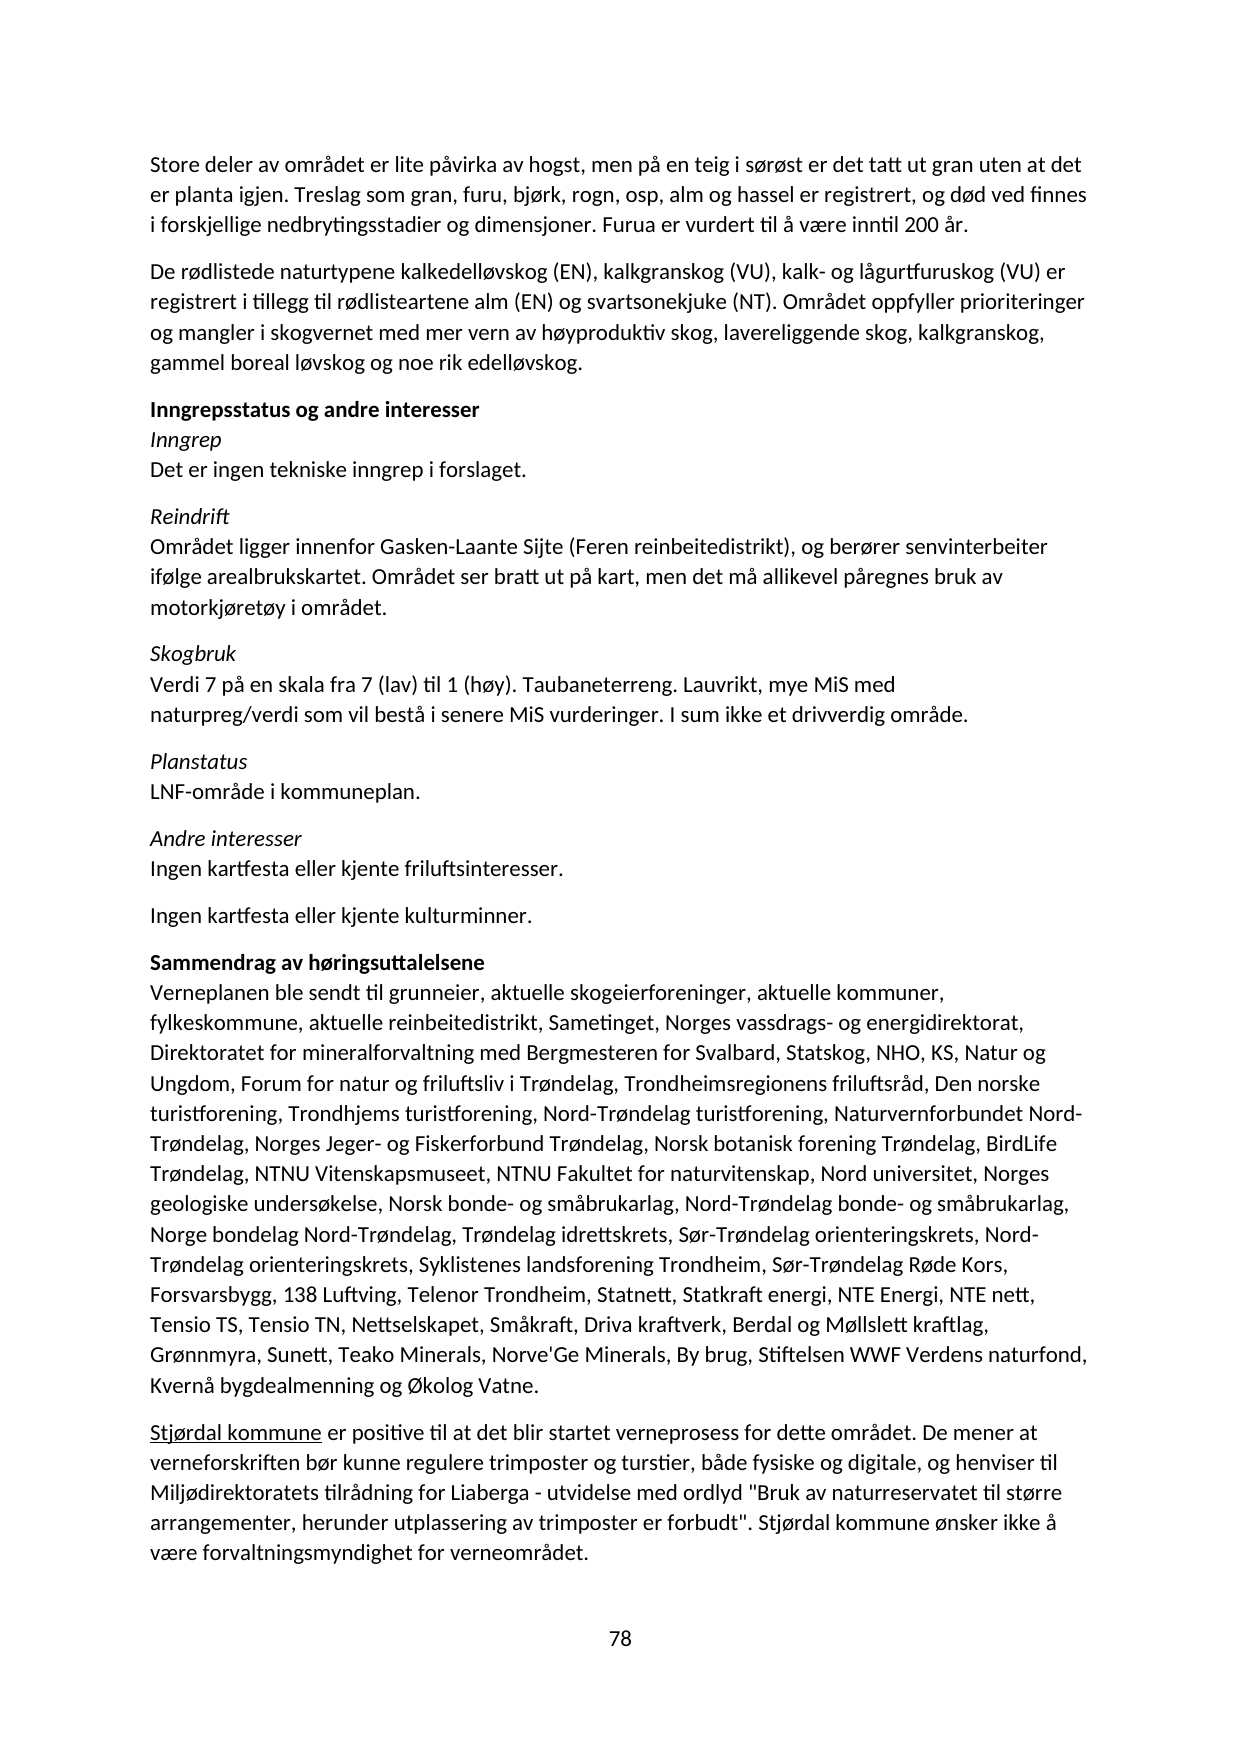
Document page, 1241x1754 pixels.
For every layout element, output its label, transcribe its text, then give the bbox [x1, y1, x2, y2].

text Ingen kartfesta eller kjente kulturminner. [150, 901, 1090, 929]
text De rødlistede naturtypene kalkedelløvskog (EN), kalkgranskog (VU), kalk- og lågurtfuruskog (VU) er registrert i tillegg til rødlisteartene alm (EN) og svartsonekjuke (NT). Området oppfyller prioriteringer og mangler i skogvernet med mer vern av høyproduktiv skog, lavereliggende skog, kalkgranskog, gammel boreal løvskog og noe rik edelløvskog. [150, 257, 1090, 376]
text Planstatus LNF-område i kommuneplan. [150, 747, 1090, 805]
text Reindrift Området ligger innenfor Gasken-Laante Sijte (Feren reinbeitedistrikt), og berører senvinterbeiter ifølge arealbrukskartet. Området ser bratt ut på kart, men det må allikevel påregnes bruk av motorkjøretøy i området. [150, 502, 1090, 621]
text Inngrepsstatus og andre interesser Inngrep Det er ingen tekniske inngrep i forslaget. [150, 395, 1090, 483]
text Sammendrag av høringsuttalelsene Verneplanen ble sendt til grunneier, aktuelle skogeierforeninger, aktuelle kommuner, fylkeskommune, aktuelle reinbeitedistrikt, Sametinget, Norges vassdrags- og energidirektorat, Direktoratet for mineralforvaltning med Bergmesteren for Svalbard, Statskog, NHO, KS, Natur og Ungdom, Forum for natur og friluftsliv i Trøndelag, Trondheimsregionens friluftsråd, Den norske turistforening, Trondhjems turistforening, Nord-Trøndelag turistforening, Naturvernforbundet Nord-Trøndelag, Norges Jeger- og Fiskerforbund Trøndelag, Norsk botanisk forening Trøndelag, BirdLife Trøndelag, NTNU Vitenskapsmuseet, NTNU Fakultet for naturvitenskap, Nord universitet, Norges geologiske undersøkelse, Norsk bonde- og småbrukarlag, Nord-Trøndelag bonde- og småbrukarlag, Norge bondelag Nord-Trøndelag, Trøndelag idrettskrets, Sør-Trøndelag orienteringskrets, Nord-Trøndelag orienteringskrets, Syklistenes landsforening Trondheim, Sør-Trøndelag Røde Kors, Forsvarsbygg, 138 Luftving, Telenor Trondheim, Statnett, Statkraft energi, NTE Energi, NTE nett, Tensio TS, Tensio TN, Nettselskapet, Småkraft, Driva kraftverk, Berdal og Møllslett kraftlag, Grønnmyra, Sunett, Teako Minerals, Norve'Ge Minerals, By brug, Stiftelsen WWF Verdens naturfond, Kvernå bygdealmenning og Økolog Vatne. [150, 948, 1090, 1399]
text Store deler av området er lite påvirka av hogst, men på en teig i sørøst er det tatt ut gran uten at det er planta igjen. Treslag som gran, furu, bjørk, rogn, osp, alm og hassel er registrert, og død ved finnes i forskjellige nedbrytingsstadier og dimensjoner. Furua er vurdert til å være inntil 200 år. [150, 150, 1090, 238]
text Andre interesser Ingen kartfesta eller kjente friluftsinteresser. [150, 824, 1090, 882]
text Stjørdal kommune er positive til at det blir startet verneprosess for dette området. De mener at verneforskriften bør kunne regulere trimposter og turstier, både fysiske og digitale, og henviser til Miljødirektoratets tilrådning for Liaberga - utvidelse med ordlyd "Bruk av naturreservatet til større arrangementer, herunder utplassering av trimposter er forbudt". Stjørdal kommune ønsker ikke å være forvaltningsmyndighet for verneområdet. [150, 1418, 1090, 1567]
text Skogbruk Verdi 7 på en skala fra 7 (lav) til 1 (høy). Taubaneterreng. Lauvrikt, mye MiS med naturpreg/verdi som vil bestå i senere MiS vurderinger. I sum ikke et drivverdig område. [150, 639, 1090, 728]
